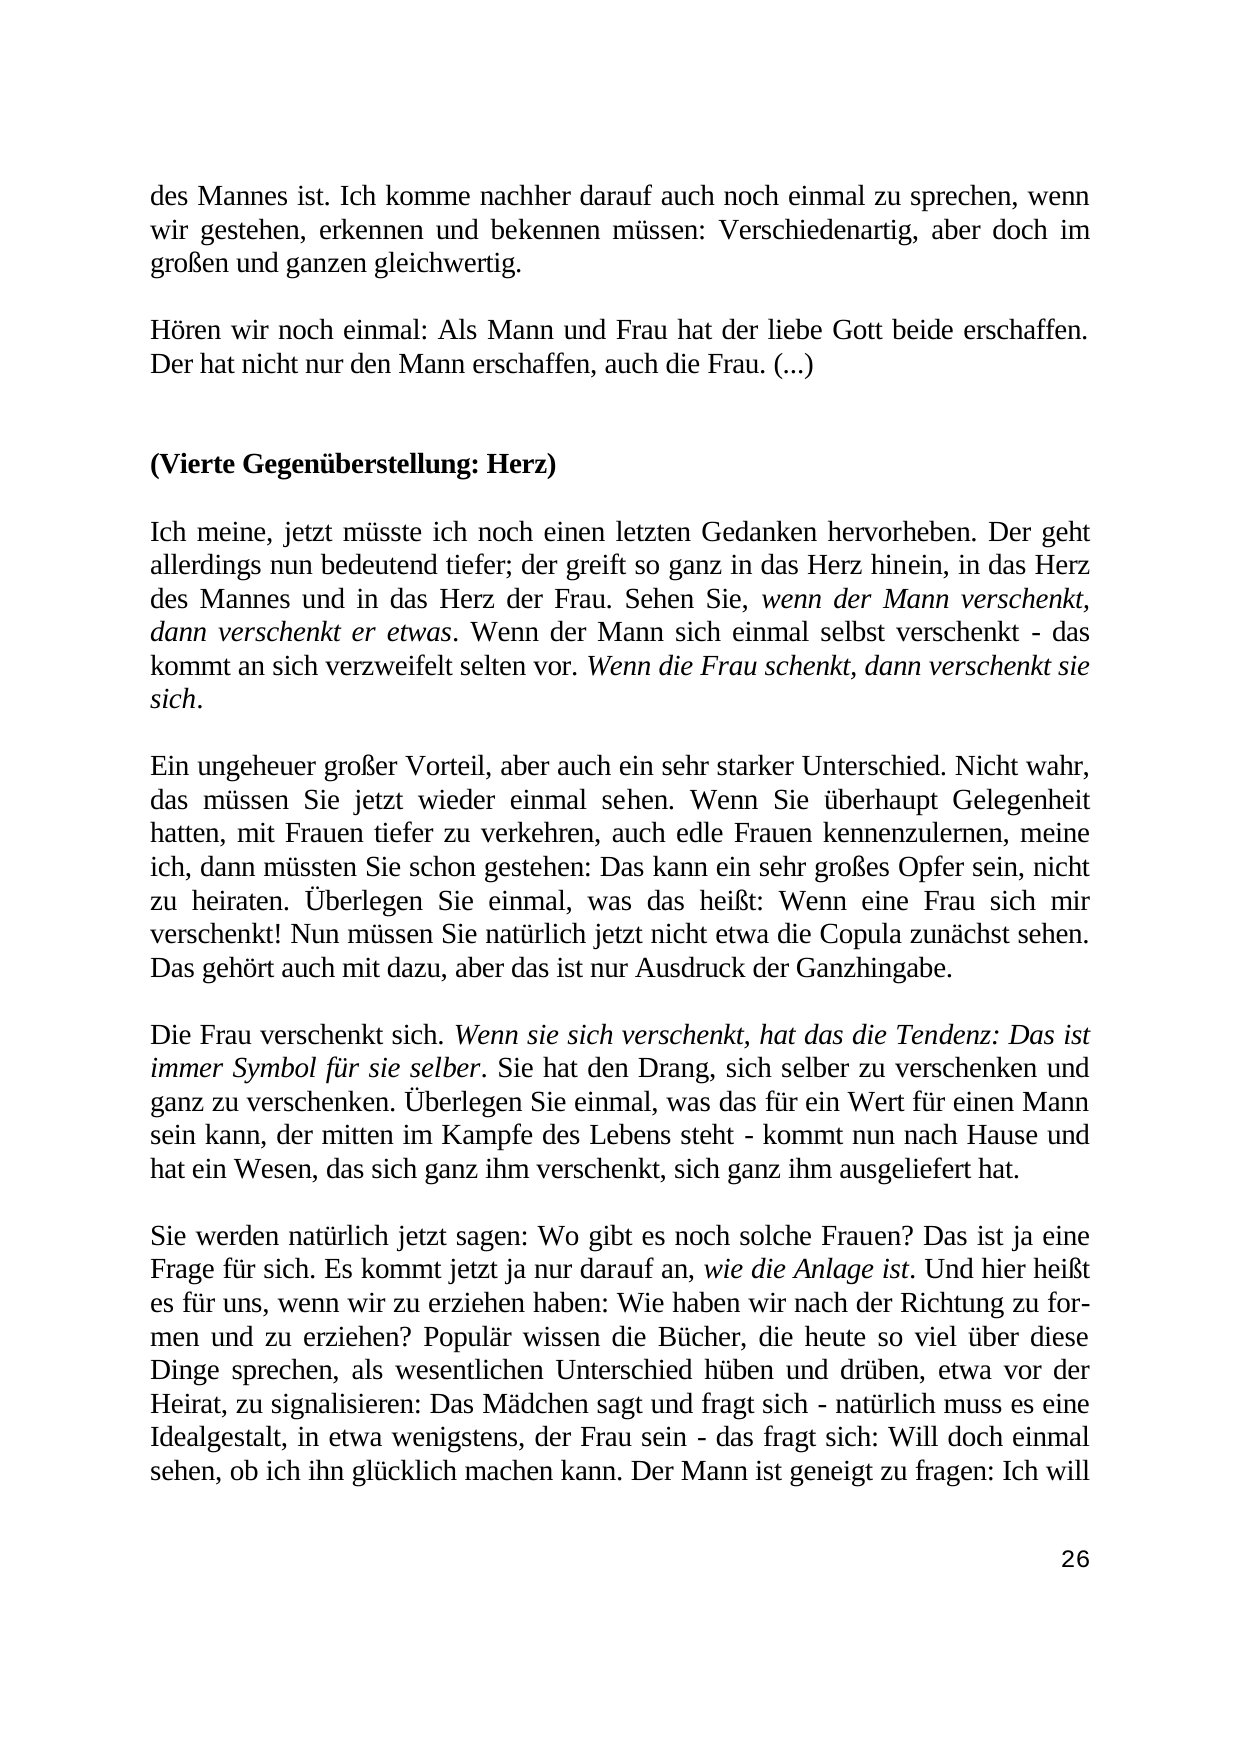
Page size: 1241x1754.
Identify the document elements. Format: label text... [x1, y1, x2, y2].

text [150, 178, 1090, 279]
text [150, 1218, 1090, 1487]
text Ein ungeheuer großer Vorteil, aber auch ein sehr starker Unterschied. Nicht wahr, das müssen Sie jetzt wieder einmal sehen. Wenn Sie überhaupt Gelegenheit hatten, mit Frauen tiefer zu verkehren, auch edle Frauen kennenzulernen, meine ich, dann müssten Sie schon gestehen: Das kann ein sehr großes Opfer sein, nicht zu heiraten. Überlegen Sie einmal, was das heißt: Wenn eine Frau sich mir verschenkt! Nun müssen Sie natürlich jetzt nicht etwa die Copula zunächst sehen. Das gehört auch mit dazu, aber das ist nur Ausdruck der Ganzhingabe. [150, 749, 1090, 983]
text (Vierte Gegenüberstellung: Herz) [150, 447, 1090, 480]
text Hören wir noch einmal: Als Mann und Frau hat der liebe Gott beide erschaffen. Der hat nicht nur den Mann erschaffen, auch die Frau. (...) [150, 313, 1090, 380]
text Ich meine, jetzt müsste ich noch einen letzten Gedanken hervorheben. Der geht allerdings nun bedeutend tiefer; der greift so ganz in das Herz hinein, in das Herz des Mannes und in das Herz der Frau. Sehen Sie, wenn der Mann verschenkt, dann verschenkt er etwas. Wenn der Mann sich einmal selbst verschenkt - das kommt an sich verzweifelt selten vor. Wenn die Frau schenkt, dann verschenkt sie sich. [150, 514, 1090, 715]
text Die Frau verschenkt sich. Wenn sie sich verschenkt, hat das die Tendenz: Das ist immer Symbol für sie selber. Sie hat den Drang, sich selber zu verschenken und ganz zu verschenken. Überlegen Sie einmal, was das für ein Wert für einen Mann sein kann, der mitten im Kampfe des Lebens steht - kommt nun nach Hause und hat ein Wesen, das sich ganz ihm verschenkt, sich ganz ihm ausgeliefert hat. [150, 1017, 1090, 1185]
